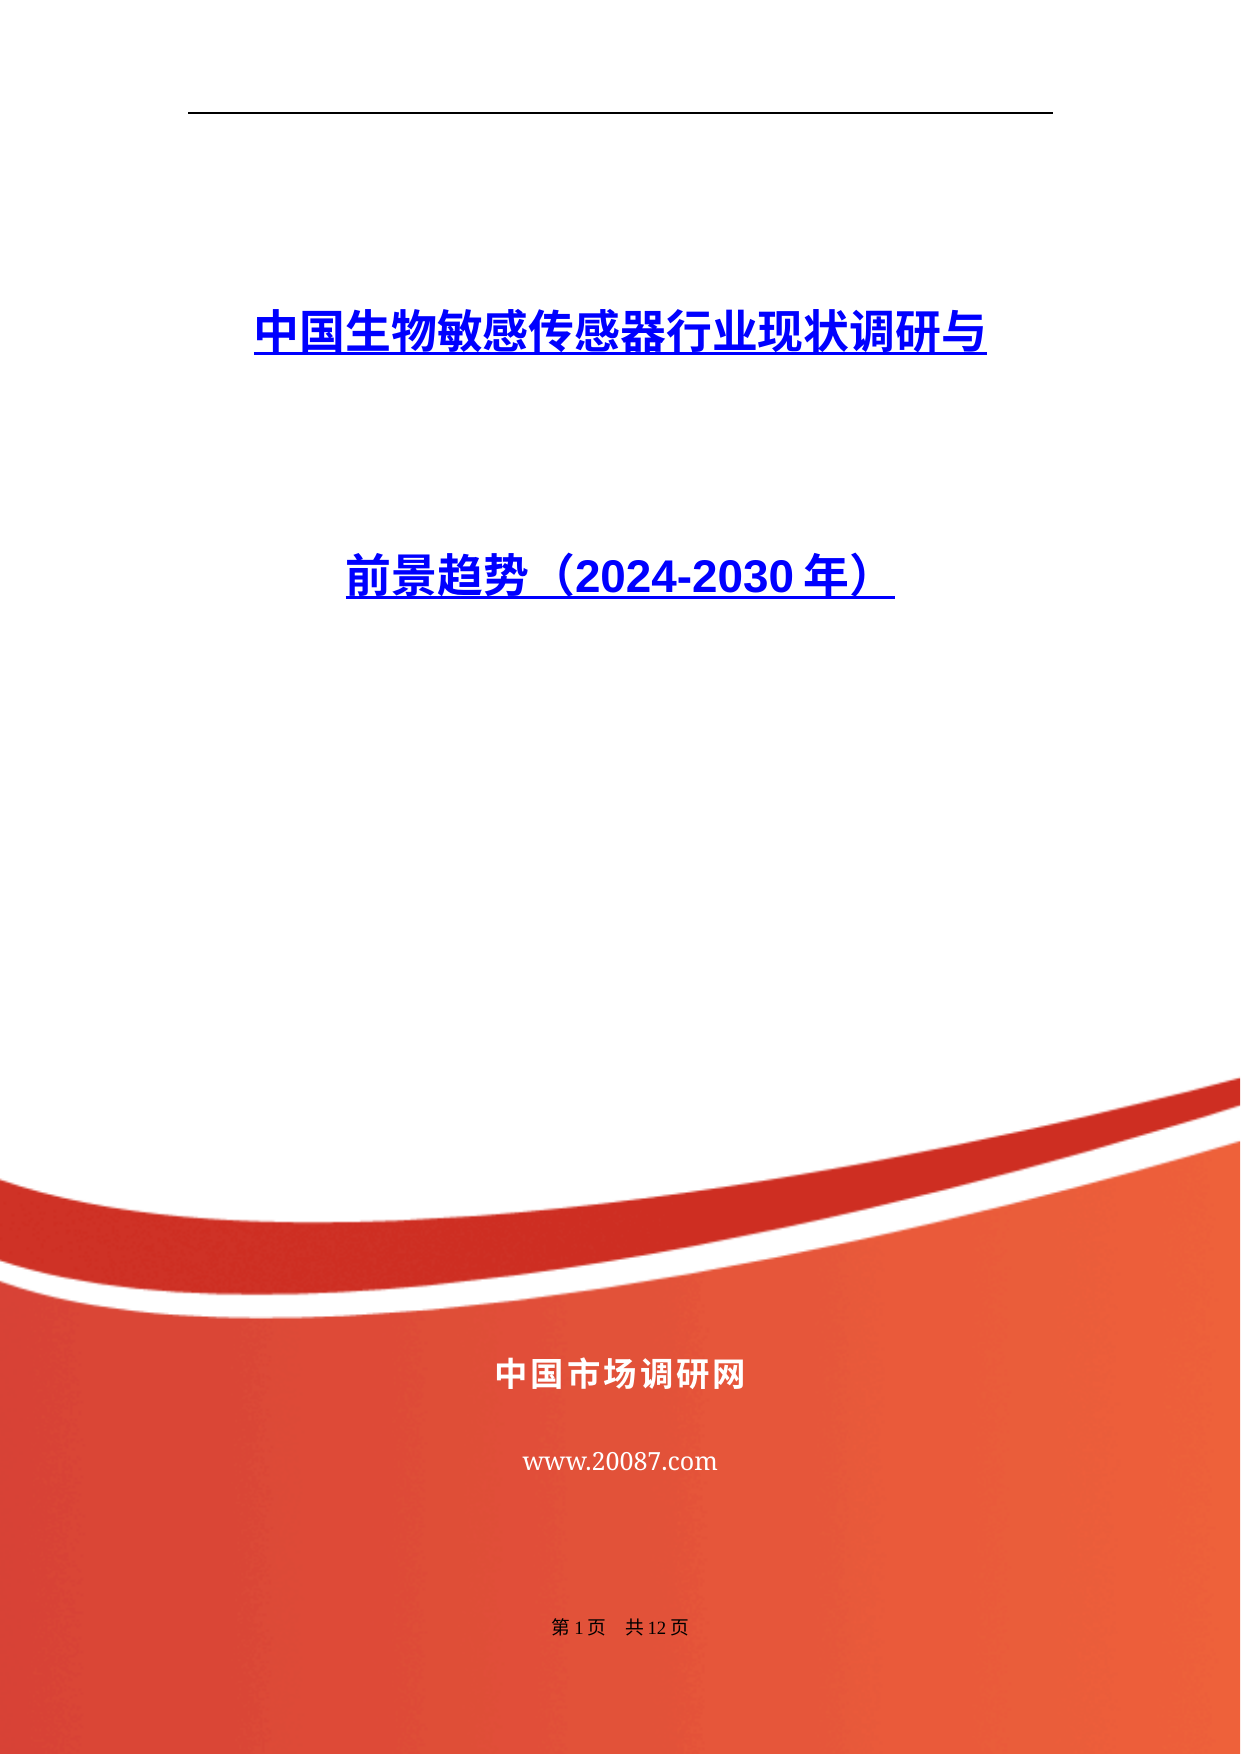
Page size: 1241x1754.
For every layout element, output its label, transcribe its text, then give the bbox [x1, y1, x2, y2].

picture [0, 1006, 1241, 1754]
subtitle 中国市场调研网 [187, 1339, 1053, 1404]
text www.20087.com [187, 1428, 1053, 1493]
table_header 中国生物敏感传感器行业现状调研与前景趋势（2024-2030年） [188, 207, 1053, 773]
